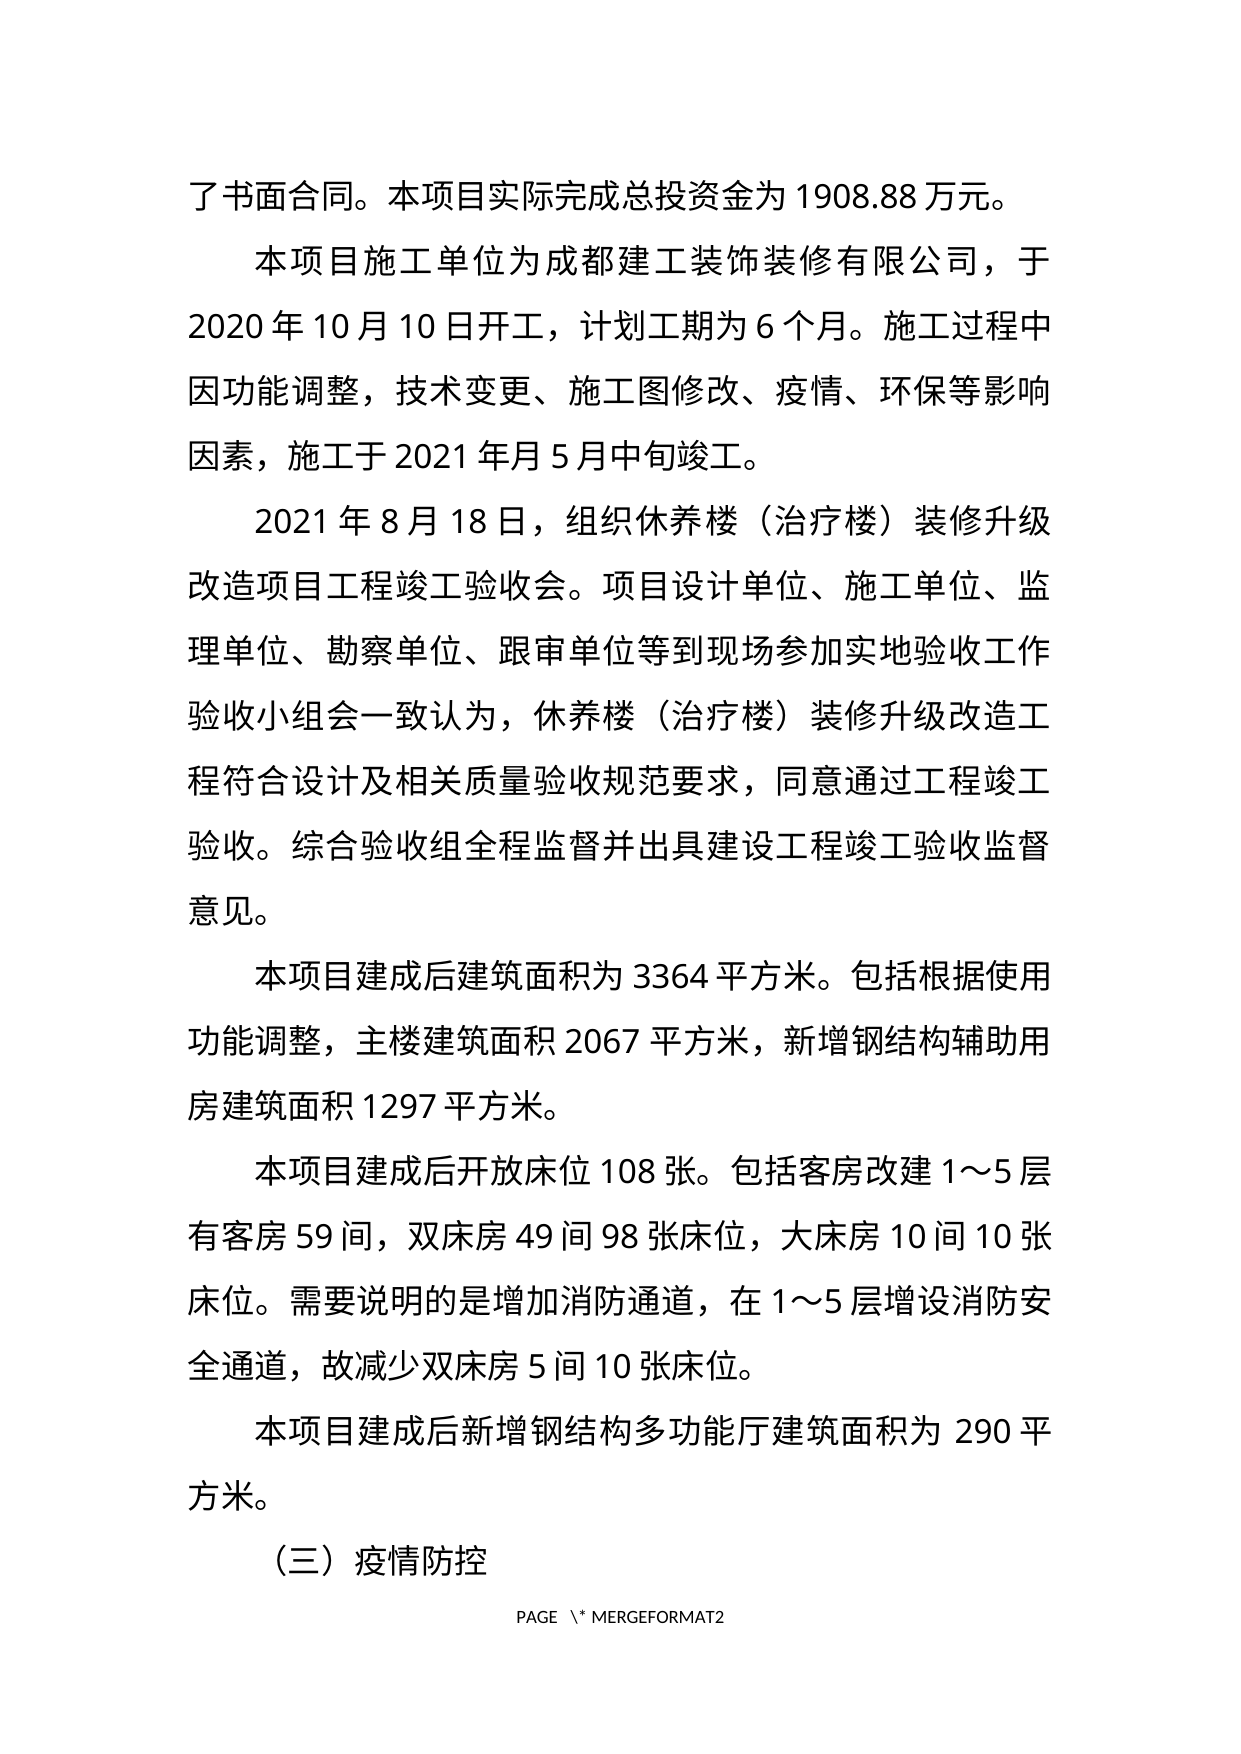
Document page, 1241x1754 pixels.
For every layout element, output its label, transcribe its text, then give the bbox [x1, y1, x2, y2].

text 本项目建成后新增钢结构多功能厅建筑面积为 290平方米。 [187, 1397, 1053, 1527]
text 本项目施工单位为成都建工装饰装修有限公司，于2020年10月10日开工，计划工期为6个月。施工过程中因功能调整，技术变更、施工图修改、疫情、环保等影响因素，施工于2021年月5月中旬竣工。 [187, 227, 1053, 487]
text （三）疫情防控 [187, 1527, 1053, 1592]
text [187, 162, 1053, 227]
text 本项目建成后建筑面积为3364平方米。包括根据使用功能调整，主楼建筑面积2067 平方米，新增钢结构辅助用房建筑面积1297平方米。 [187, 942, 1053, 1137]
text 2021年8月18日，组织休养楼（治疗楼）装修升级改造项目工程竣工验收会。项目设计单位、施工单位、监理单位、勘察单位、跟审单位等到现场参加实地验收工作，验收小组会一致认为，休养楼（治疗楼）装修升级改造工程符合设计及相关质量验收规范要求，同意通过工程竣工验收。综合验收组全程监督并出具建设工程竣工验收监督意见。 [187, 487, 1053, 942]
text 本项目建成后开放床位108张。包括客房改建1～5层有客房59间，双床房49间98张床位，大床房10间10张床位。需要说明的是增加消防通道，在1～5层增设消防安全通道，故减少双床房5间10张床位。 [187, 1137, 1053, 1397]
